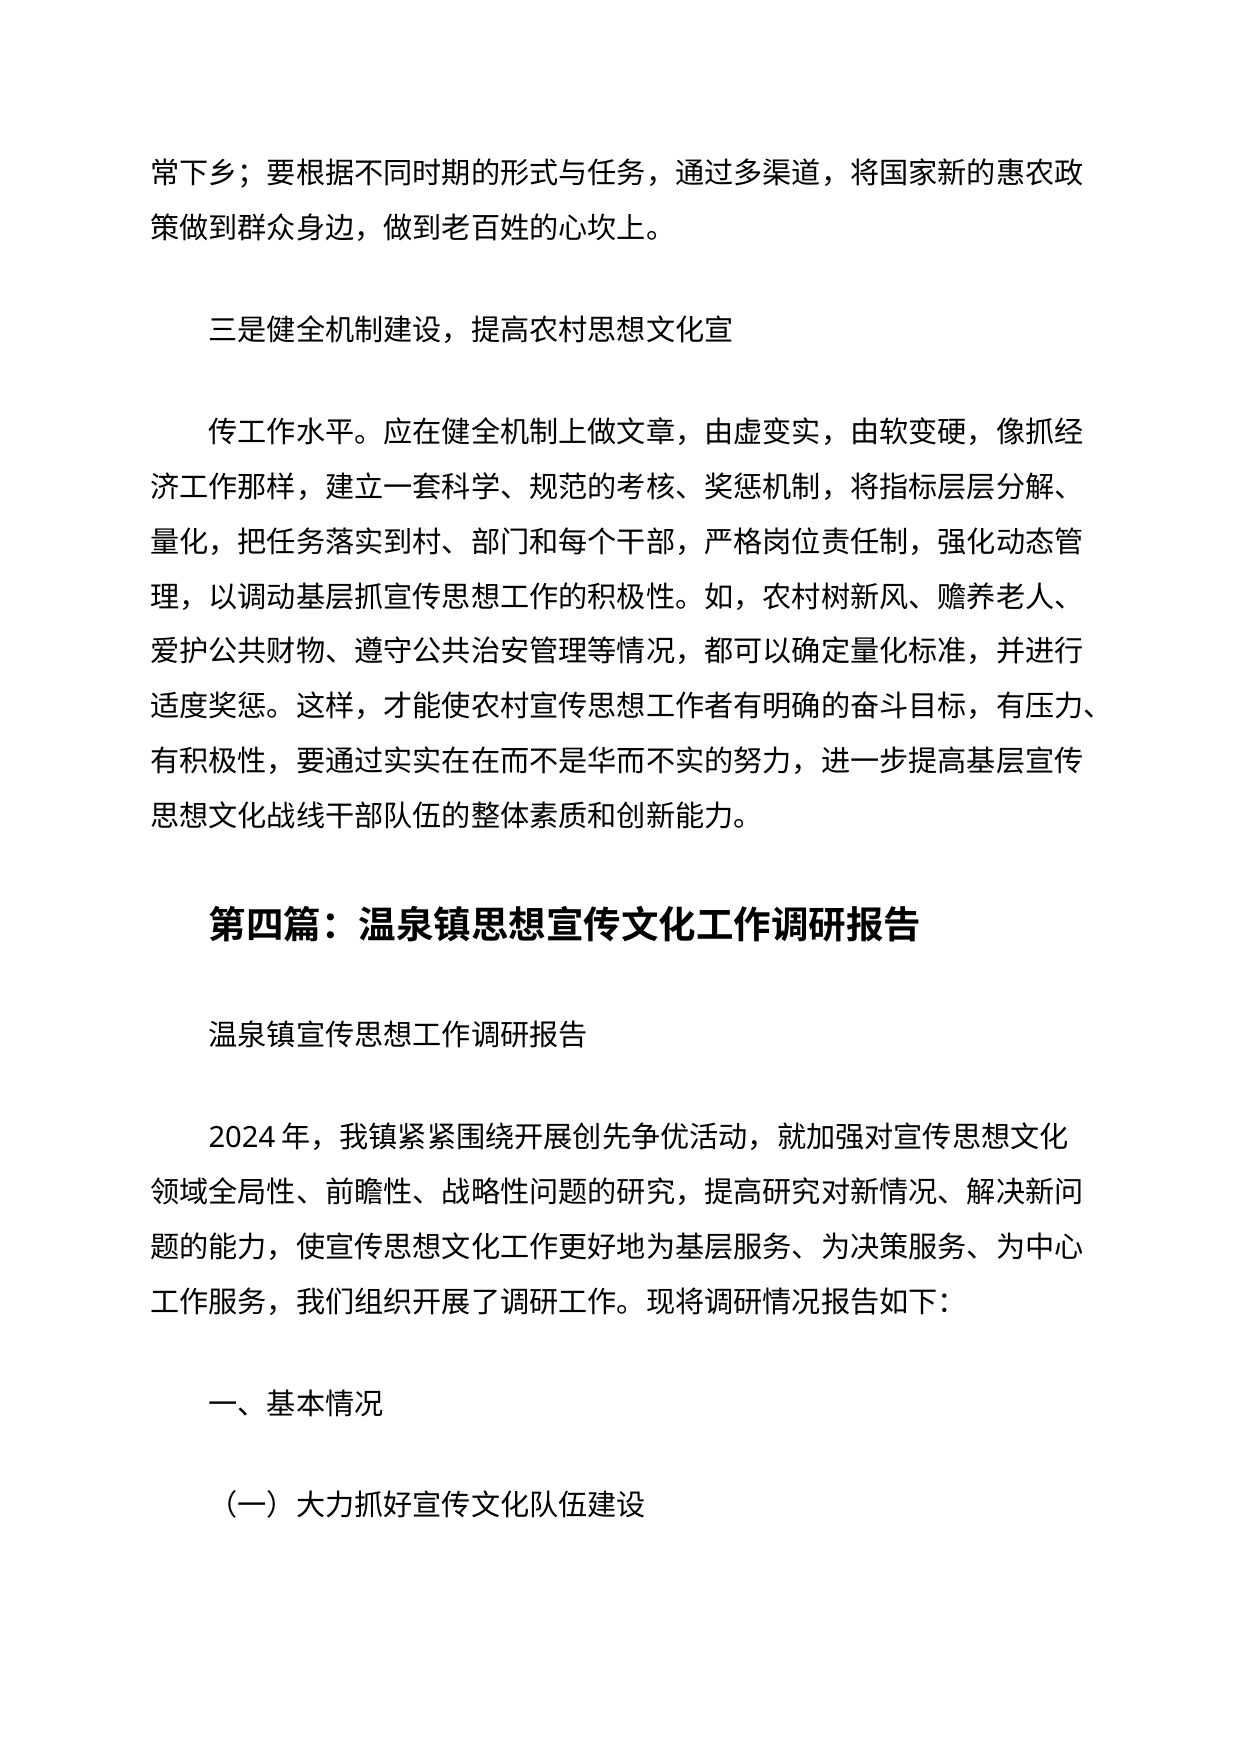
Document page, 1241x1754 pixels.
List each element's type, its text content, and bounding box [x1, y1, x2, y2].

text 第四篇：温泉镇思想宣传文化工作调研报告 [150, 894, 1090, 949]
text 温泉镇宣传思想工作调研报告 [150, 1012, 1090, 1054]
text 三是健全机制建设，提高农村思想文化宣 [150, 307, 1090, 349]
text 传工作水平。应在健全机制上做文章，由虚变实，由软变硬，像抓经济工作那样，建立一套科学、规范的考核、奖惩机制，将指标层层分解、量化，把任务落实到村、部门和每个干部，严格岗位责任制，强化动态管理，以调动基层抓宣传思想工作的积极性。如，农村树新风、赡养老人、爱护公共财物、遵守公共治安管理等情况，都可以确定量化标准，并进行适度奖惩。这样，才能使农村宣传思想工作者有明确的奋斗目标，有压力、有积极性，要通过实实在在而不是华而不实的努力，进一步提高基层宣传思想文化战线干部队伍的整体素质和创新能力。 [150, 408, 1090, 835]
text （一）大力抓好宣传文化队伍建设 [150, 1482, 1090, 1524]
text 2024年，我镇紧紧围绕开展创先争优活动，就加强对宣传思想文化领域全局性、前瞻性、战略性问题的研究，提高研究对新情况、解决新问题的能力，使宣传思想文化工作更好地为基层服务、为决策服务、为中心工作服务，我们组织开展了调研工作。现将调研情况报告如下： [150, 1114, 1090, 1321]
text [150, 150, 1090, 247]
text 一、基本情况 [150, 1380, 1090, 1422]
